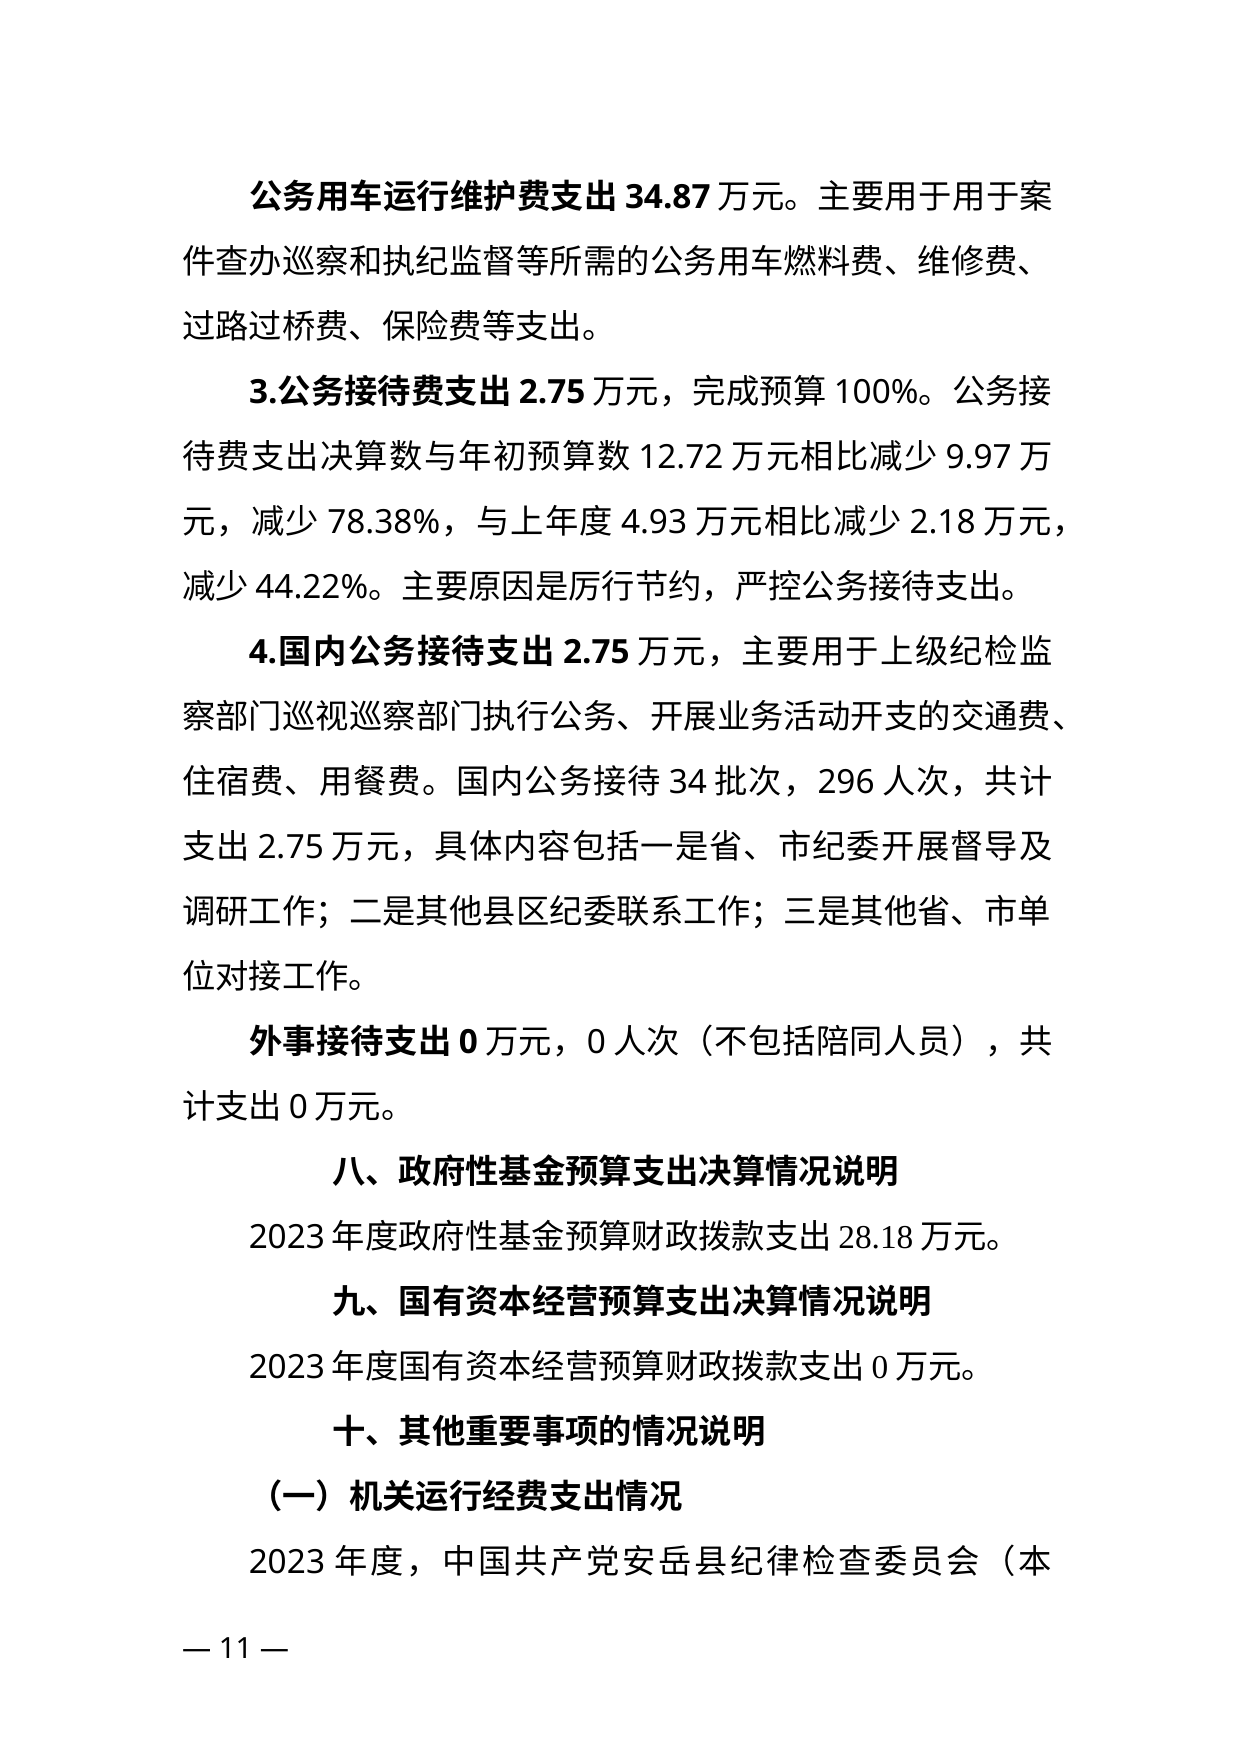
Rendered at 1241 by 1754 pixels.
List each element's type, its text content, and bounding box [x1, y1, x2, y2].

text 2023年度国有资本经营预算财政拨款支出0万元。 [182, 1332, 1053, 1397]
subtitle 八、政府性基金预算支出决算情况说明 [182, 1137, 1053, 1202]
text 2023年度政府性基金预算财政拨款支出28.18万元。 [182, 1202, 1053, 1267]
text 公务用车运行维护费支出34.87万元。主要用于用于案件查办巡察和执纪监督等所需的公务用车燃料费、维修费、过路过桥费、保险费等支出。 [182, 162, 1053, 357]
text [182, 1527, 1053, 1592]
subtitle 十、其他重要事项的情况说明 [182, 1397, 1053, 1462]
text 4.国内公务接待支出2.75万元，主要用于上级纪检监察部门巡视巡察部门执行公务、开展业务活动开支的交通费、住宿费、用餐费。国内公务接待34批次，296人次，共计支出2.75万元，具体内容包括一是省、市纪委开展督导及调研工作；二是其他县区纪委联系工作；三是其他省、市单位对接工作。 [182, 617, 1053, 1007]
subtitle 九、国有资本经营预算支出决算情况说明 [182, 1267, 1053, 1332]
text （一）机关运行经费支出情况 [182, 1462, 1053, 1527]
list 3.公务接待费支出2.75万元，完成预算100%。公务接待费支出决算数与年初预算数12.72万元相比减少9.97万元，减少78.38%，与上年度4.93万元相比减少2.18万元，减少44.22%。主要原因是厉行节约，严控公务接待支出。 [182, 357, 1053, 617]
text 外事接待支出0万元，0人次（不包括陪同人员），共计支出0万元。 [182, 1007, 1053, 1137]
